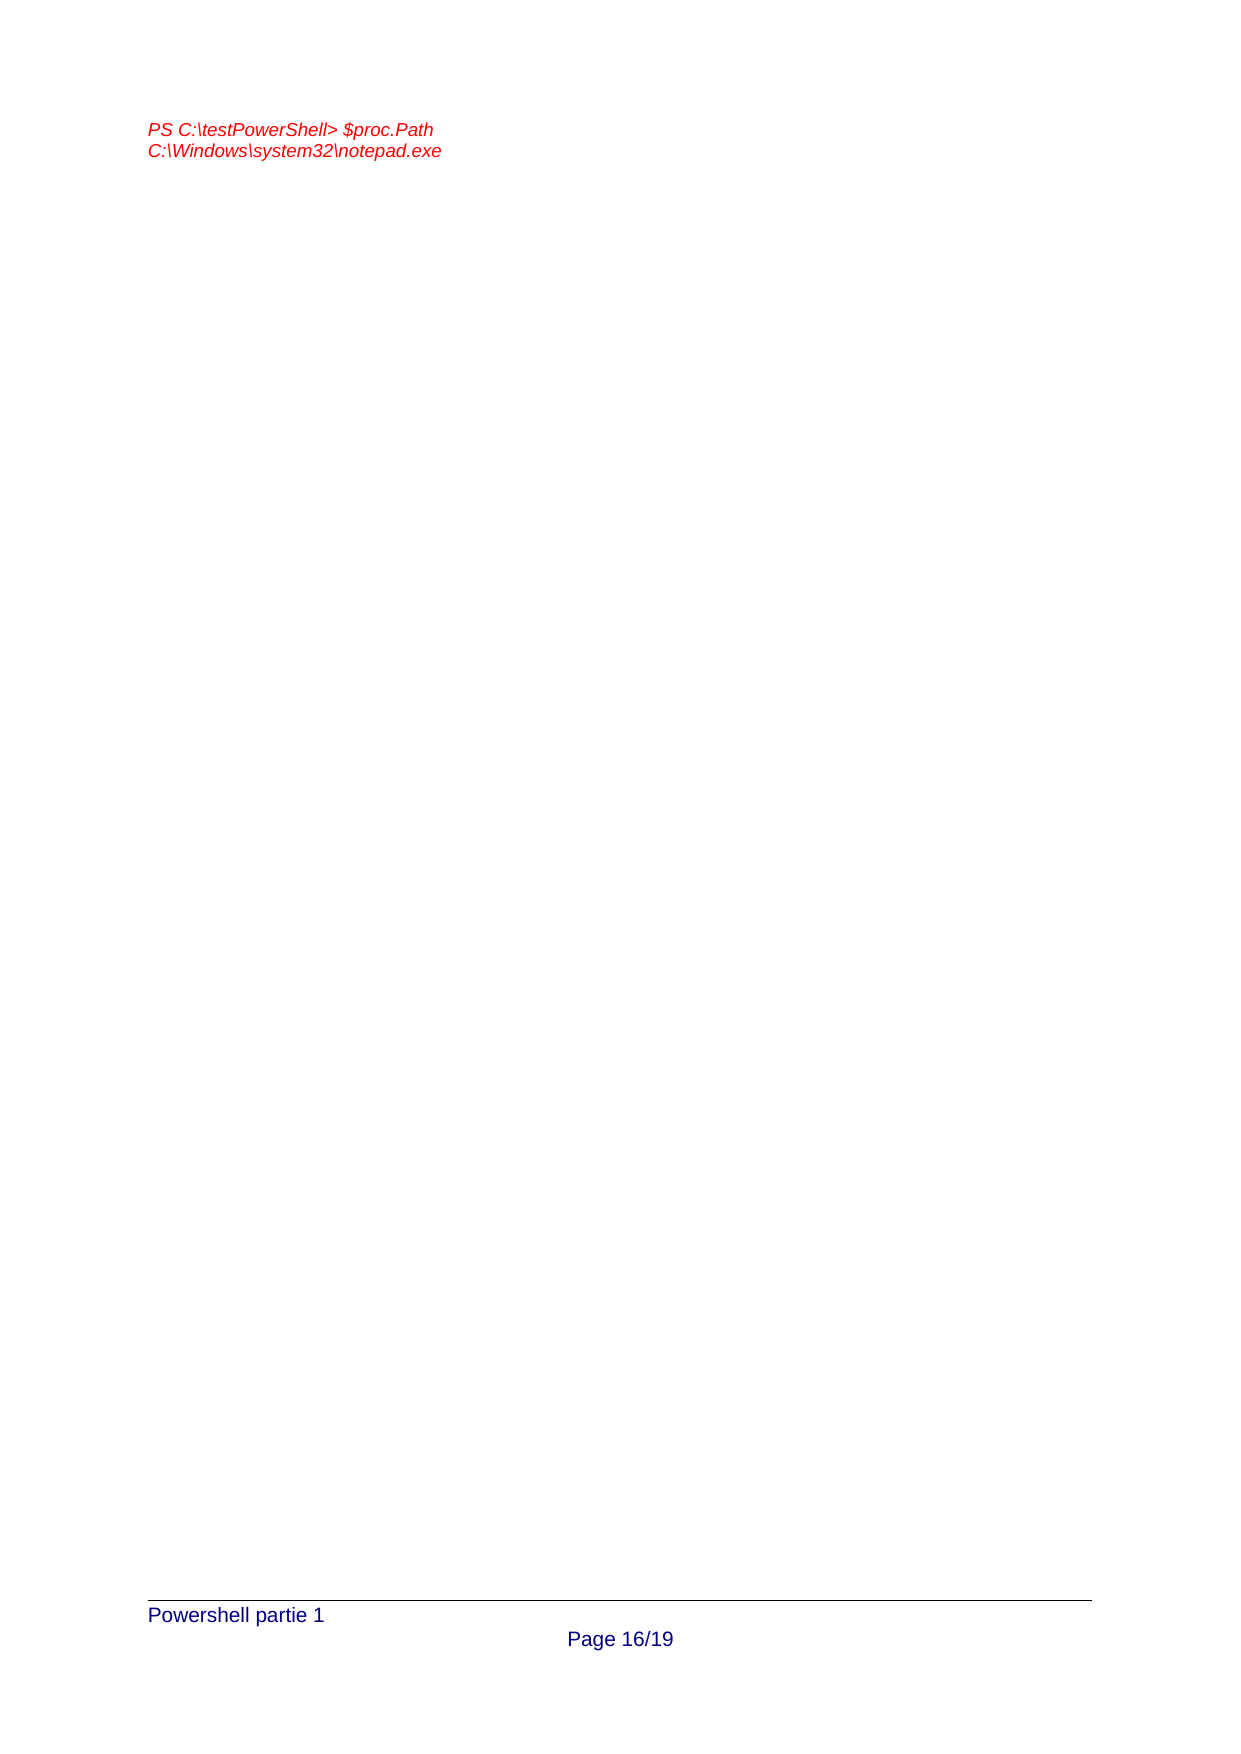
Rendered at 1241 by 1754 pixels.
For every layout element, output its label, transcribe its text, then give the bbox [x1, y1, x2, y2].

text C:\Windows\system32\notepad.exe [148, 140, 1092, 162]
text PS C:\testPowerShell> $proc.Path [148, 119, 1092, 140]
